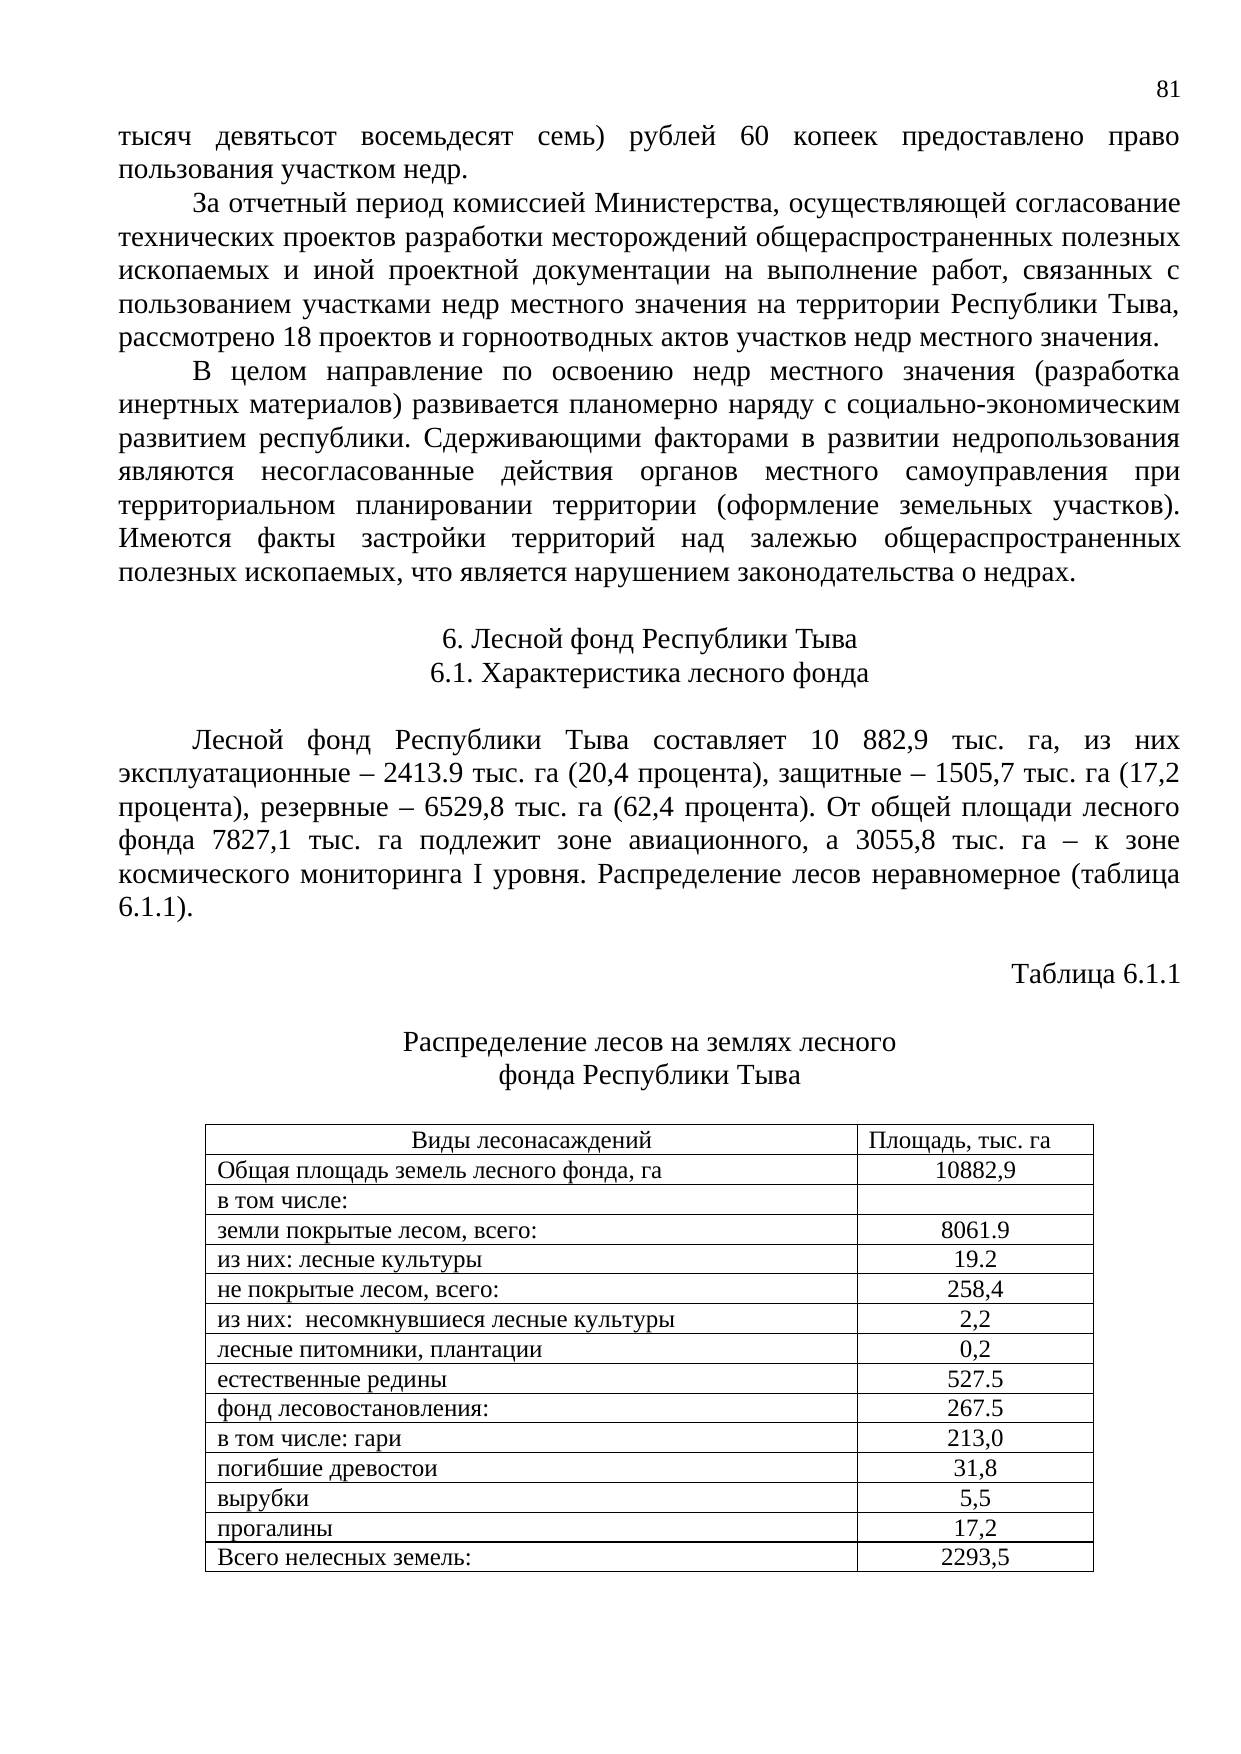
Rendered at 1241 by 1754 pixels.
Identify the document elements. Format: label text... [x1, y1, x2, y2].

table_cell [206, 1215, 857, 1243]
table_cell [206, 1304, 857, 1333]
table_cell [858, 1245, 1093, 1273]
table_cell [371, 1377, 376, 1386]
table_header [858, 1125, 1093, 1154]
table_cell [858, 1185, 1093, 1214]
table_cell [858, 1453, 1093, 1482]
text Распределение лесов на землях лесного [118, 1024, 1181, 1057]
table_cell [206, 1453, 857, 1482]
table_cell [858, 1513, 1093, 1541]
text В целом направление по освоению недр местного значения (разработка инертных материалов) развивается планомерно наряду с социально-экономическим развитием республики. Сдерживающими факторами в развитии недропользования являются несогласованные действия органов местного самоуправления при территориальном планировании территории (оформление земельных участков). Имеются факты застройки территорий над залежью общераспространенных полезных ископаемых, что является нарушением законодательства о недрах. [118, 353, 1181, 588]
text Лесной фонд Республики Тыва составляет 10 882,9 тыс. га, из них эксплуатационные – 2413.9 тыс. га (20,4 процента), защитные – 1505,7 тыс. га (17,2 процента), резервные – 6529,8 тыс. га (62,4 процента). От общей площади лесного фонда 7827,1 тыс. га подлежит зоне авиационного, а 3055,8 тыс. га – к зоне космического мониторинга I уровня. Распределение лесов неравномерное (таблица 6.1.1). [118, 722, 1181, 923]
text Таблица 6.1.1 [118, 957, 1181, 990]
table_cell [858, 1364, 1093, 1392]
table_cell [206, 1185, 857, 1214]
text За отчетный период комиссией Министерства, осуществляющей согласование технических проектов разработки месторождений общераспространенных полезных ископаемых и иной проектной документации на выполнение работ, связанных с пользованием участками недр местного значения на территории Республики Тыва, рассмотрено 18 проектов и горноотводных актов участков недр местного значения. [118, 185, 1181, 353]
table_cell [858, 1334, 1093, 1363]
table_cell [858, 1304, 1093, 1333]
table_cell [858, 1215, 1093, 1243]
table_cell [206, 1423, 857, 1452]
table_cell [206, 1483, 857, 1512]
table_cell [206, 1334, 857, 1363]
text фонда Республики Тыва [118, 1057, 1181, 1091]
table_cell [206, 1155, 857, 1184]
text 6.1. Характеристика лесного фонда [118, 655, 1181, 688]
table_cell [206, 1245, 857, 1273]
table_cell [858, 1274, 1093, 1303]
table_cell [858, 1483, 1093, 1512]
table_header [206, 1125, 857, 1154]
text 6. Лесной фонд Республики Тыва [118, 621, 1181, 655]
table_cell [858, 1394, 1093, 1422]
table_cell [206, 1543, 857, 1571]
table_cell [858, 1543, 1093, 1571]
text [118, 118, 1181, 185]
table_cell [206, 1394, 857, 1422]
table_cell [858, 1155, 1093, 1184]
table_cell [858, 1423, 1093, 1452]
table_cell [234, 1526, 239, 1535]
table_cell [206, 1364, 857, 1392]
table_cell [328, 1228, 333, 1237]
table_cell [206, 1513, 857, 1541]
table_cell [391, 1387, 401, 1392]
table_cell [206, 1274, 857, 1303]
